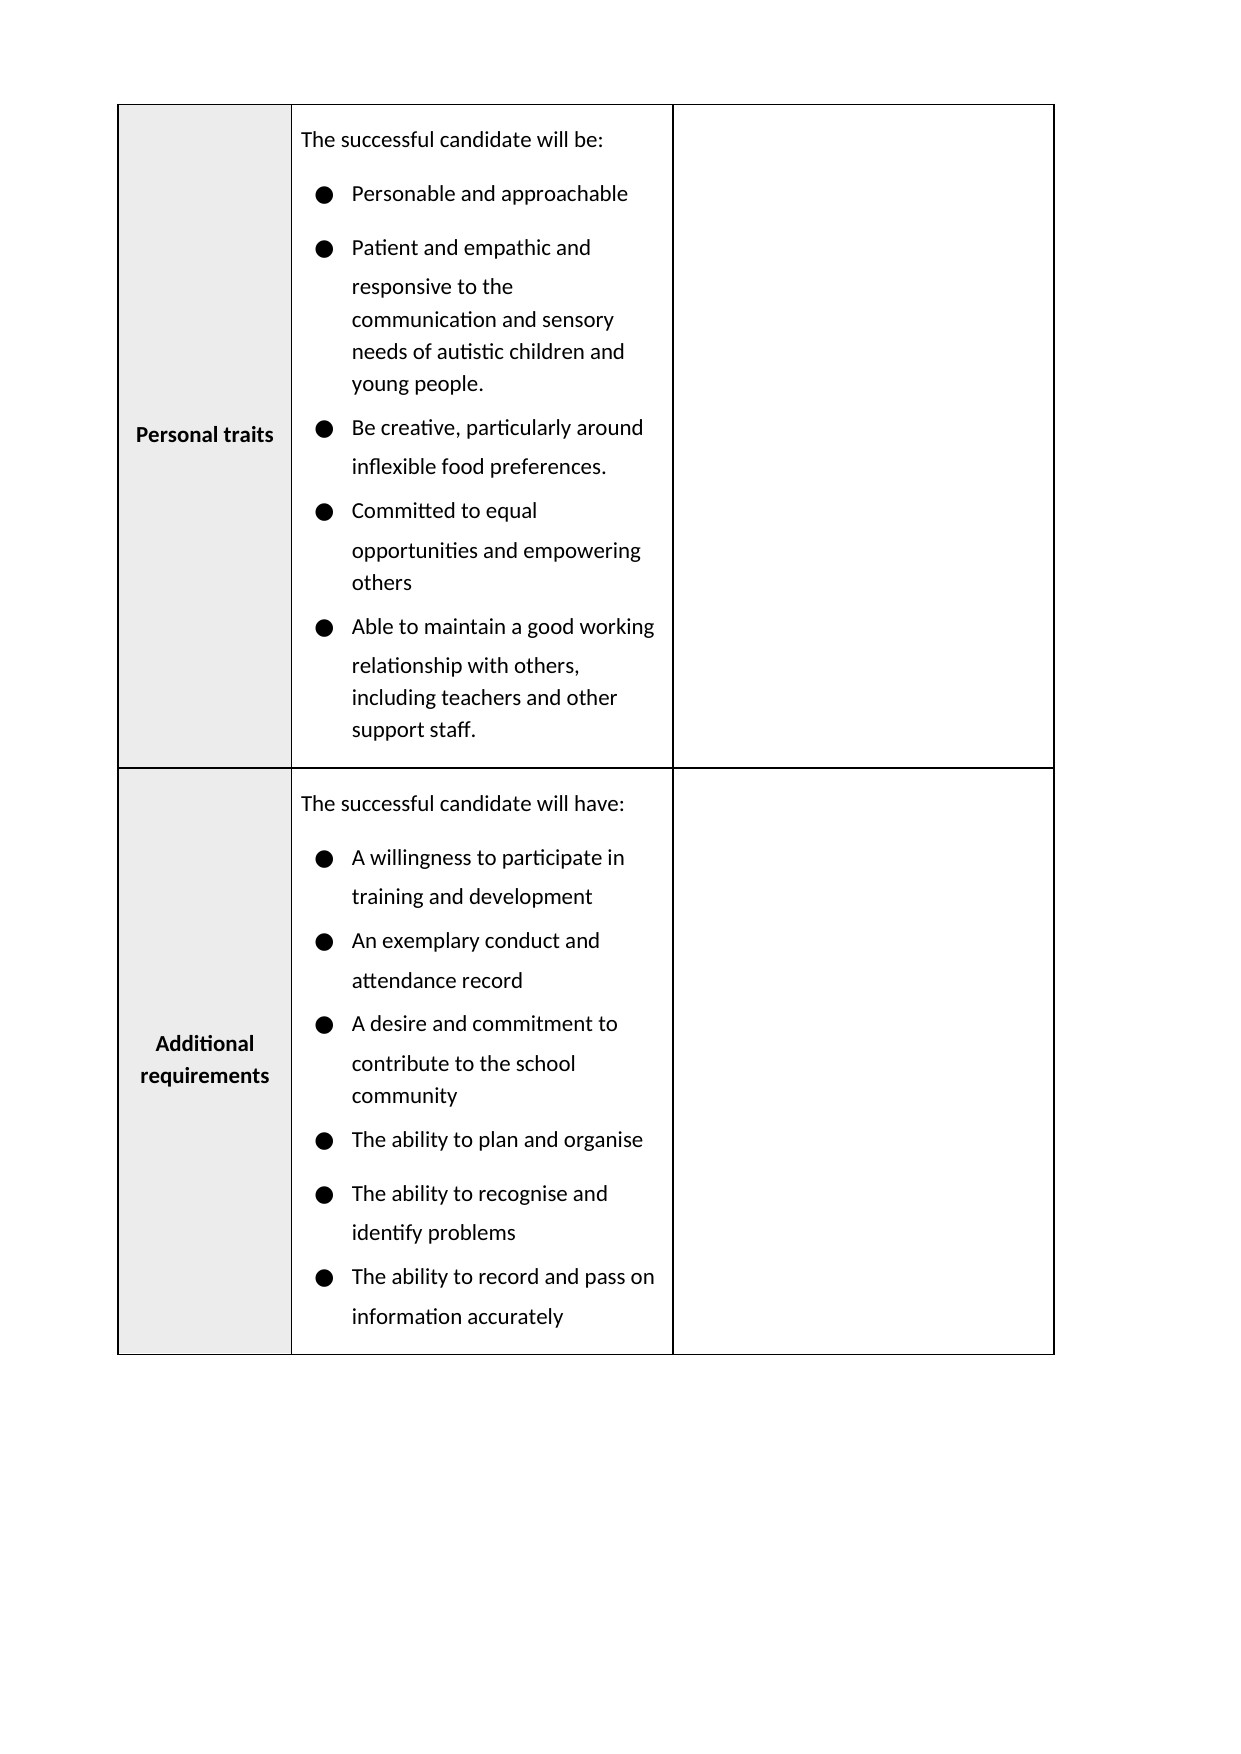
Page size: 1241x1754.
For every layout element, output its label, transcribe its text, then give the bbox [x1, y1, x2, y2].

table_cell The successful candidate will be: Personable and approachable Patient and empathic and responsive to the communication and sensory needs of autistic children and young people. Be creative, particularly around inflexible food preferences. Committed to equal opportunities and empowering others Able to maintain a good working relationship with others, including teachers and other support staff. [292, 105, 672, 767]
table_cell Additional requirements [119, 769, 291, 1353]
table_cell Personal traits [119, 105, 291, 767]
table_cell [674, 769, 1053, 1353]
table_cell The successful candidate will have: A willingness to participate in training and development An exemplary conduct and attendance record A desire and commitment to contribute to the school community The ability to plan and organise The ability to recognise and identify problems The ability to record and pass on information accurately [292, 769, 672, 1353]
table_cell [674, 105, 1053, 767]
